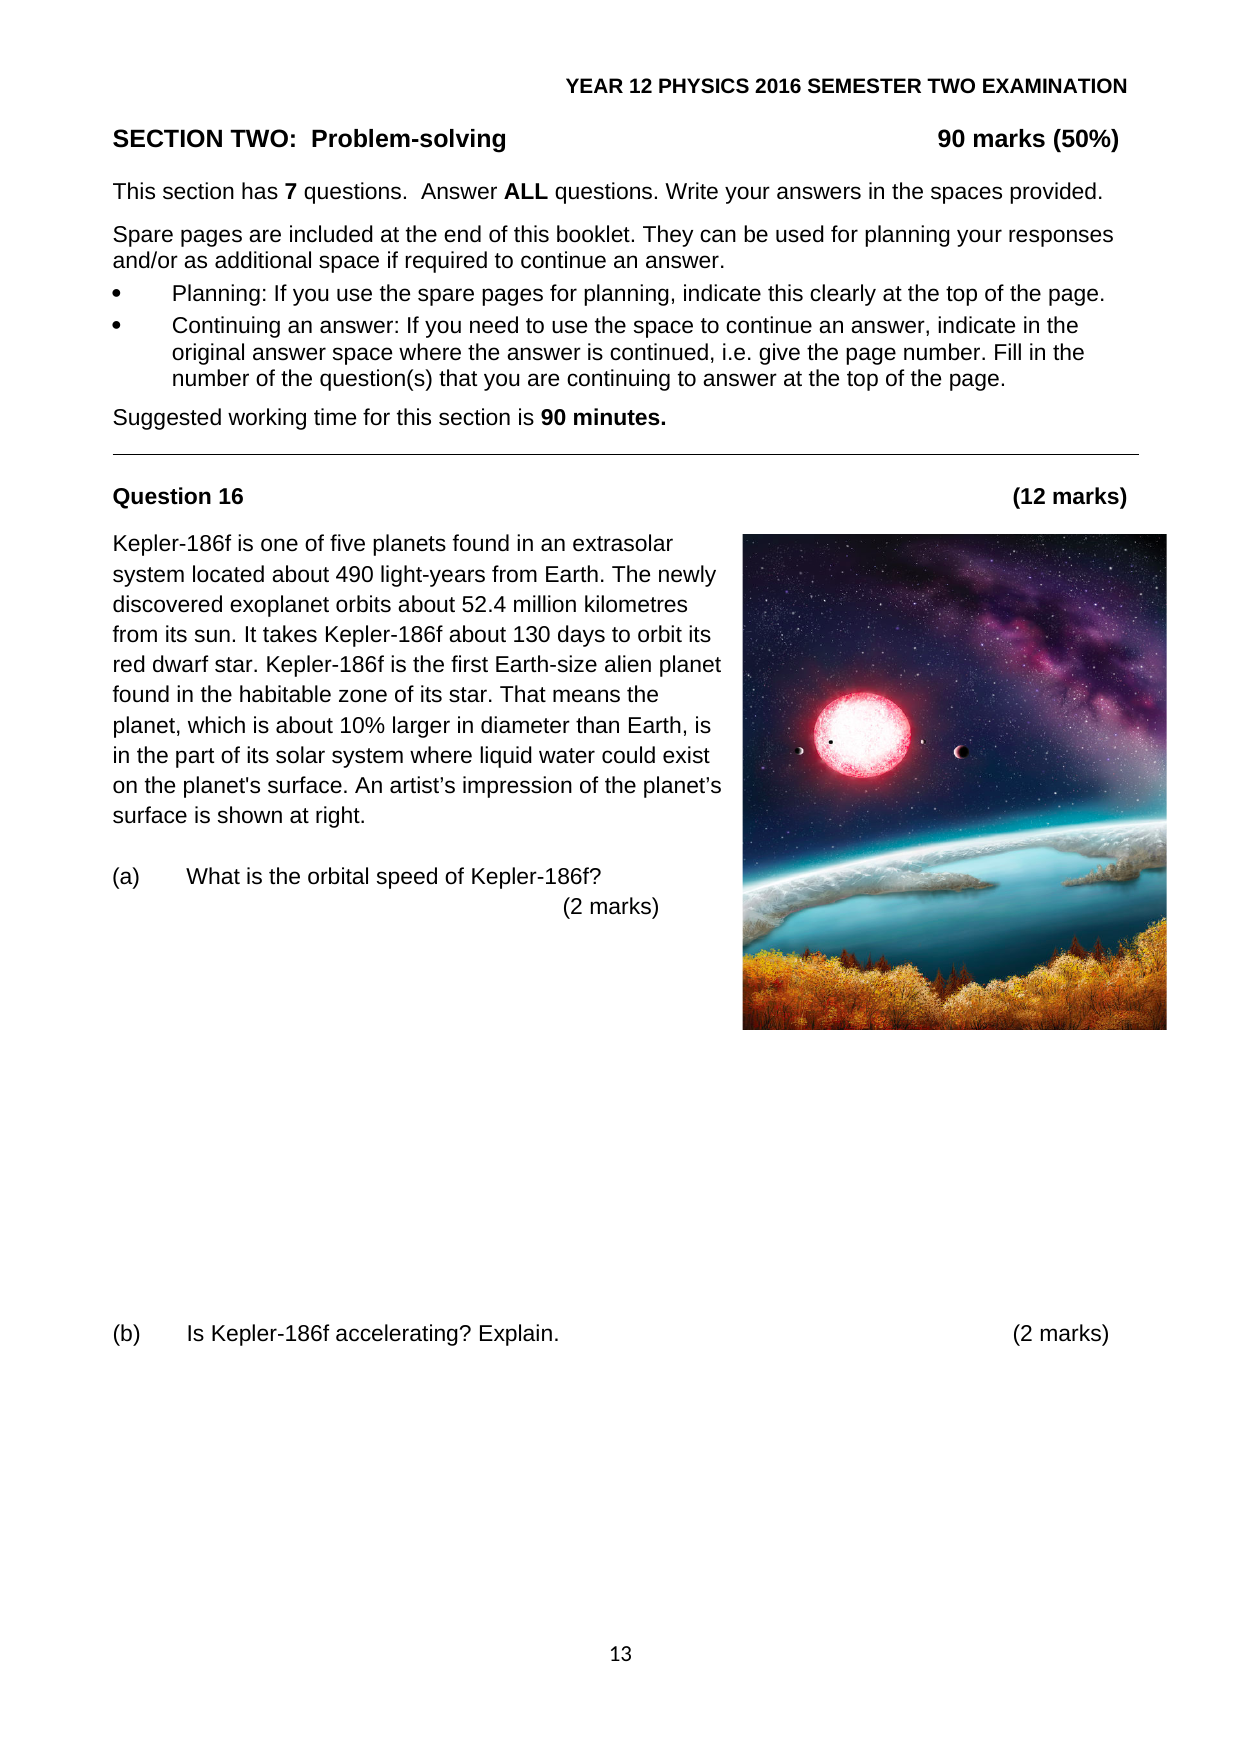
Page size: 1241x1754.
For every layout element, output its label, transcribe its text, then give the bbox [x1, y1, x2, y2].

text SECTION TWO: Problem-solving 90 marks (50%) [112, 124, 1128, 153]
text Question 16 (12 marks) [112, 483, 1128, 509]
text Kepler-186f is one of five planets found in an extrasolar system located about 490 light-years from Earth. The newly discovered exoplanet orbits about 52.4 million kilometres from its sun. It takes Kepler-186f about 130 days to orbit its red dwarf star. Kepler-186f is the first Earth-size alien planet found in the habitable zone of its star. That means the planet, which is about 10% larger in diameter than Earth, is in the part of its solar system where liquid water could exist on the planet's surface. An artist’s impression of the planet’s surface is shown at right. [112, 530, 1128, 828]
text Spare pages are included at the end of this booklet. They can be used for planning your responses and/or as additional space if required to continue an answer. [112, 221, 1128, 273]
text (a) What is the orbital speed of Kepler-186f? [112, 863, 742, 889]
text (b) Is Kepler-186f accelerating? Explain. (2 marks) [112, 1320, 1128, 1346]
text This section has 7 questions. Answer ALL questions. Write your answers in the spaces provided. [112, 178, 1128, 204]
list Planning: If you use the spare pages for planning, indicate this clearly at the top of the page. [112, 279, 1128, 306]
picture [742, 534, 1167, 1030]
list Continuing an answer: If you need to use the space to continue an answer, indicate in the original answer space where the answer is continued, i.e. give the page number. Fill in the number of the question(s) that you are continuing to answer at the top of the page. [112, 312, 1128, 391]
text (2 marks) [112, 893, 742, 919]
text Suggested working time for this section is 90 minutes. [112, 404, 1128, 430]
